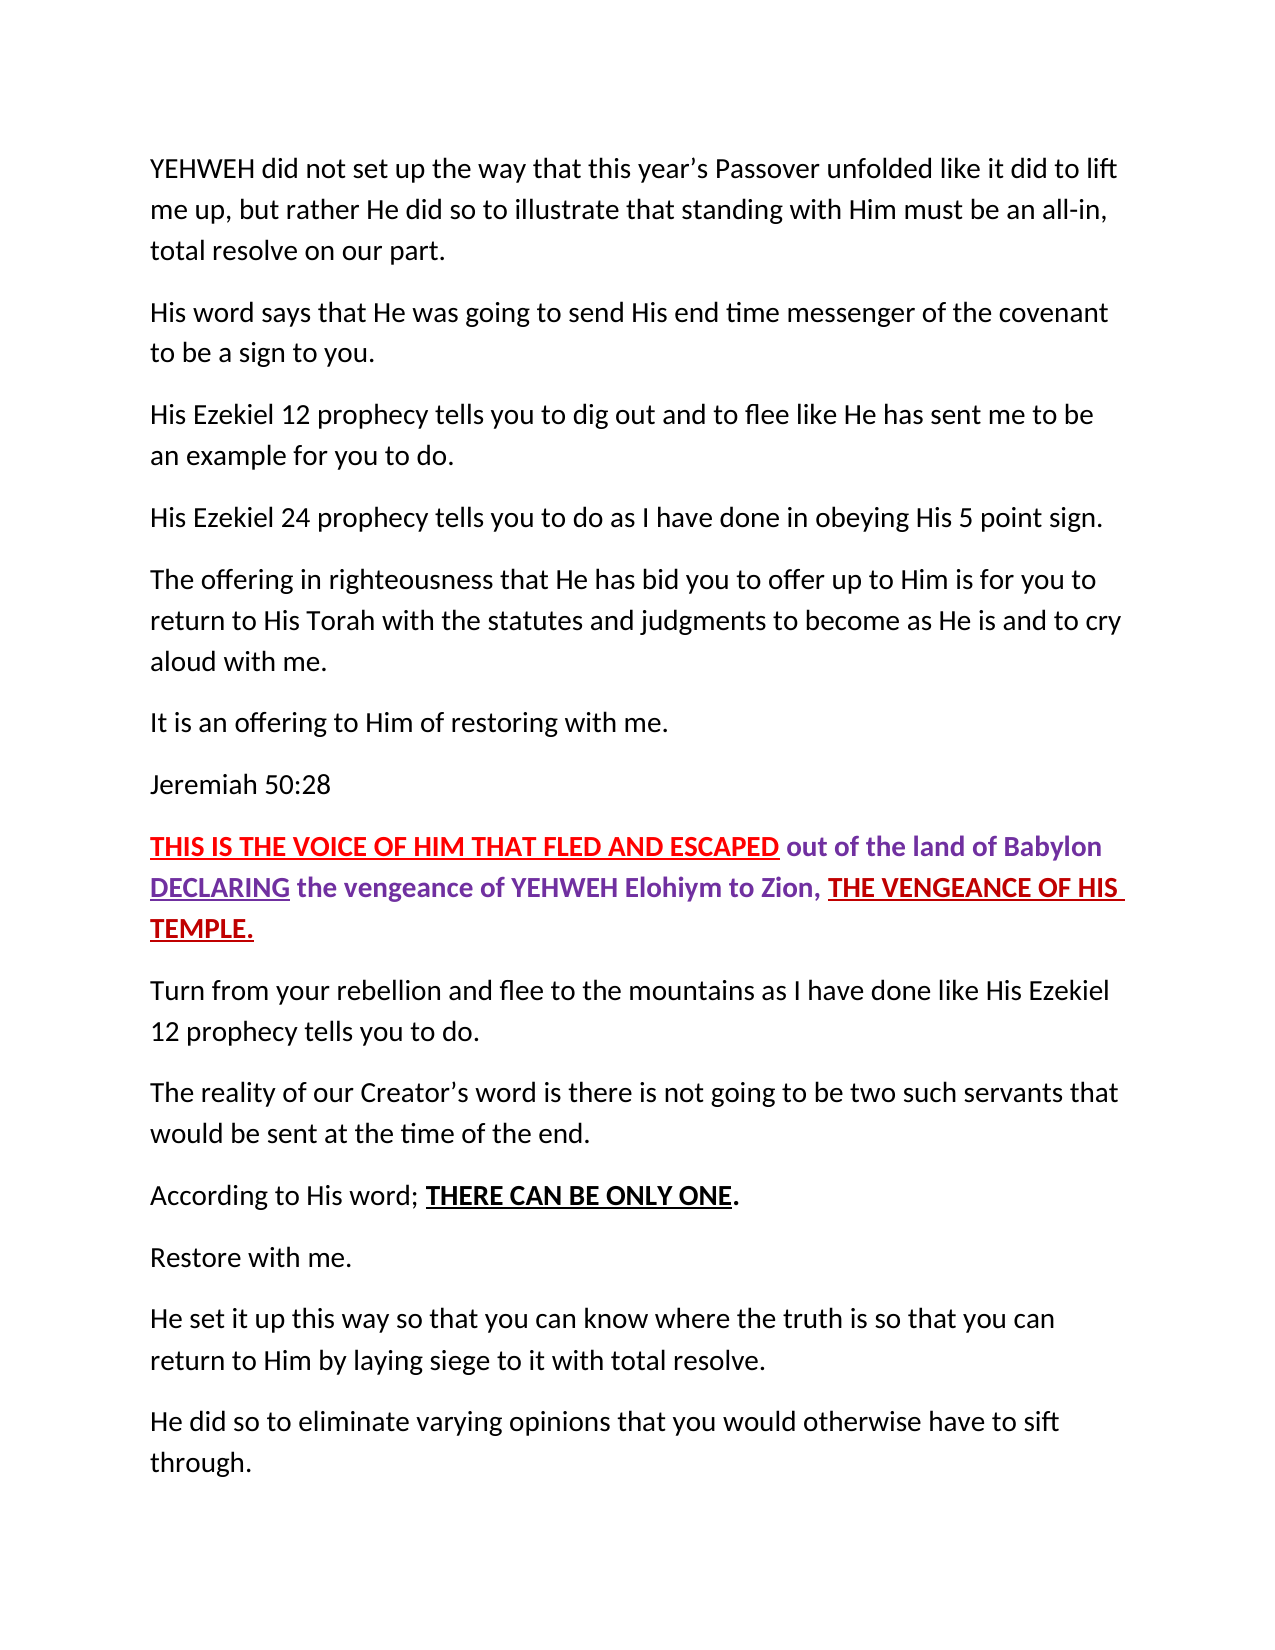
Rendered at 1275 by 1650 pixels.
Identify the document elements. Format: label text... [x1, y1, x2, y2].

text YEHWEH did not set up the way that this year’s Passover unfolded like it did to lift me up, but rather He did so to illustrate that standing with Him must be an all-in, total resolve on our part. [150, 150, 1125, 267]
text According to His word; THERE CAN BE ONLY ONE. [150, 1177, 1125, 1213]
text The reality of our Creator’s word is there is not going to be two such servants that would be sent at the time of the end. [150, 1074, 1125, 1151]
text Jeremiah 50:28 [150, 766, 1125, 802]
text His word says that He was going to send His end time messenger of the covenant to be a sign to you. [150, 294, 1125, 370]
text Turn from your rebellion and flee to the mountains as I have done like His Ezekiel 12 prophecy tells you to do. [150, 972, 1125, 1048]
text It is an offering to Him of restoring with me. [150, 704, 1125, 740]
text He set it up this way so that you can know where the truth is so that you can return to Him by laying siege to it with total resolve. [150, 1301, 1125, 1377]
text He did so to eliminate varying opinions that you would otherwise have to sift through. [150, 1403, 1125, 1480]
text The offering in righteousness that He has bid you to offer up to Him is for you to return to His Torah with the statutes and judgments to become as He is and to cry aloud with me. [150, 561, 1125, 678]
text His Ezekiel 24 prophecy tells you to do as I have done in obeying His 5 point sign. [150, 499, 1125, 535]
text His Ezekiel 12 prophecy tells you to dig out and to flee like He has sent me to be an example for you to do. [150, 396, 1125, 473]
text Restore with me. [150, 1239, 1125, 1274]
text THIS IS THE VOICE OF HIM THAT FLED AND ESCAPED out of the land of Babylon DECLARING the vengeance of YEHWEH Elohiym to Zion, THE VENGEANCE OF HIS TEMPLE. [150, 828, 1125, 946]
